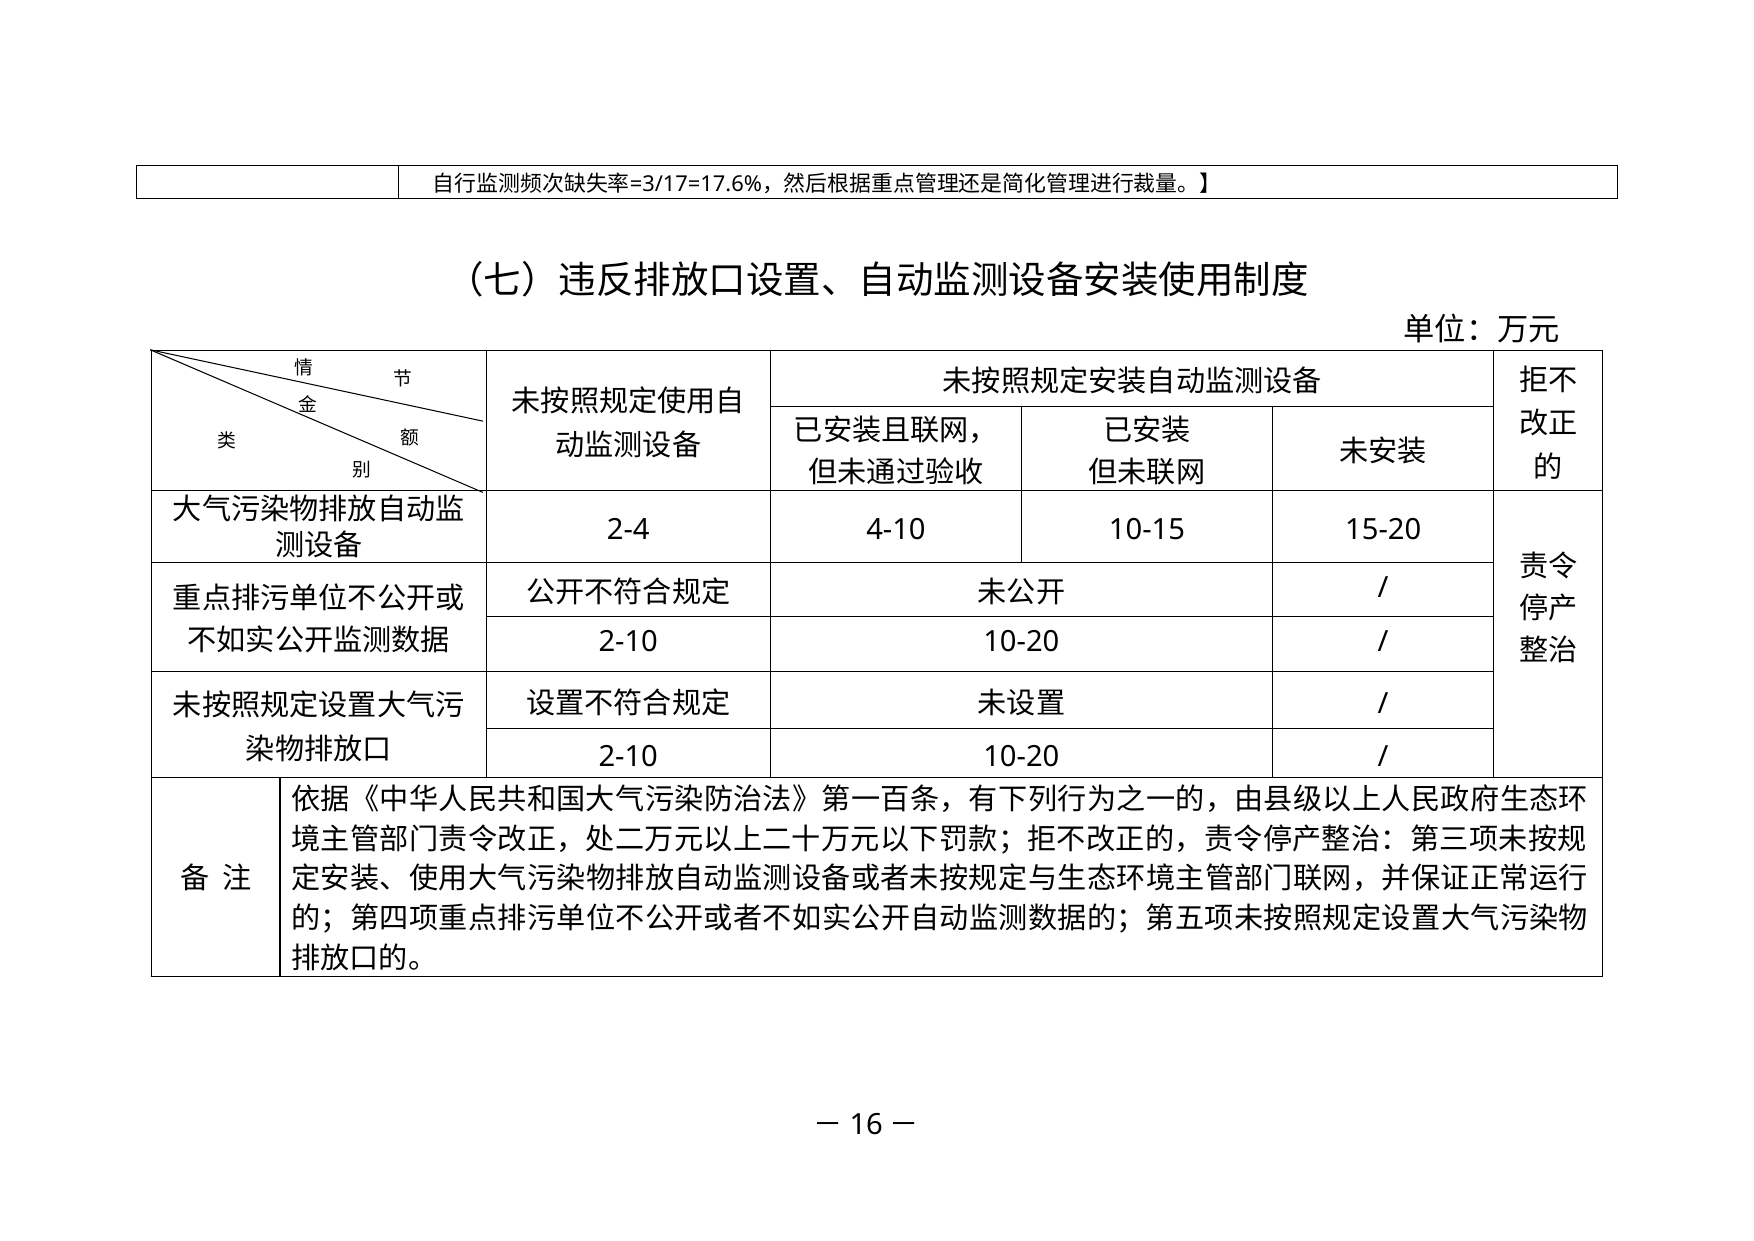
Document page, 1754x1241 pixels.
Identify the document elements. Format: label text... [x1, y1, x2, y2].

table_cell / [1273, 672, 1493, 728]
table_cell 2-4 [487, 491, 770, 562]
table_cell 备注 [137, 166, 398, 198]
table_cell 2-10 [487, 617, 770, 671]
table_cell 依据《中华人民共和国大气污染防治法》第一百条，有下列行为之一的，由县级以上人民政府生态环境主管部门责令改正，处二万元以上二十万元以下罚款；拒不改正的，责令停产整治：第三项未按规定安装、使用大气污染物排放自动监测设备或者未按规定与生态环境主管部门联网，并保证正常运行的；第四项重点排污单位不公开或者不如实公开自动监测数据的；第五项未按照规定设置大气污染物排放口的。 [281, 778, 1602, 976]
table_cell 未公开 [771, 563, 1272, 616]
table_cell 设置不符合规定 [487, 672, 770, 728]
table_header 未按照规定使用自动监测设备 [487, 351, 770, 490]
table_cell / [1273, 563, 1493, 616]
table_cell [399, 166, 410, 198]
table_cell 15-20 [1273, 491, 1493, 562]
table_cell 已安装且联网，但未通过验收 [771, 407, 1021, 490]
table_cell 责令停产整治 [1494, 491, 1602, 777]
table_cell / [1273, 729, 1493, 777]
table_cell 4-10 [771, 491, 1021, 562]
table_cell 备 注 [152, 778, 279, 976]
table_cell 2-10 [487, 729, 770, 777]
table_cell 未设置 [771, 672, 1272, 728]
table_header [164, 351, 486, 490]
table_cell 重点排污单位不公开或不如实公开监测数据 [152, 563, 486, 671]
table_cell 公开不符合规定 [487, 563, 770, 616]
table_cell 未按照规定设置大气污染物排放口 [152, 672, 486, 777]
table_cell 10-20 [771, 729, 1272, 777]
text （七）违反排放口设置、自动监测设备安装使用制度 [148, 250, 1606, 304]
table_cell 大气污染物排放自动监测设备 [152, 491, 486, 562]
table_header 未按照规定安装自动监测设备 [771, 351, 1493, 406]
table_header [152, 352, 473, 490]
table_cell 已安装 但未联网 [1022, 407, 1272, 490]
table_header 拒不改正的 [1494, 351, 1602, 490]
table_cell 10-15 [1022, 491, 1272, 562]
table_cell / [1273, 617, 1493, 671]
table_cell 10-20 [771, 617, 1272, 671]
text 单位：万元 [148, 304, 1559, 350]
table_cell 未安装 [1273, 407, 1493, 490]
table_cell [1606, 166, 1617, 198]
